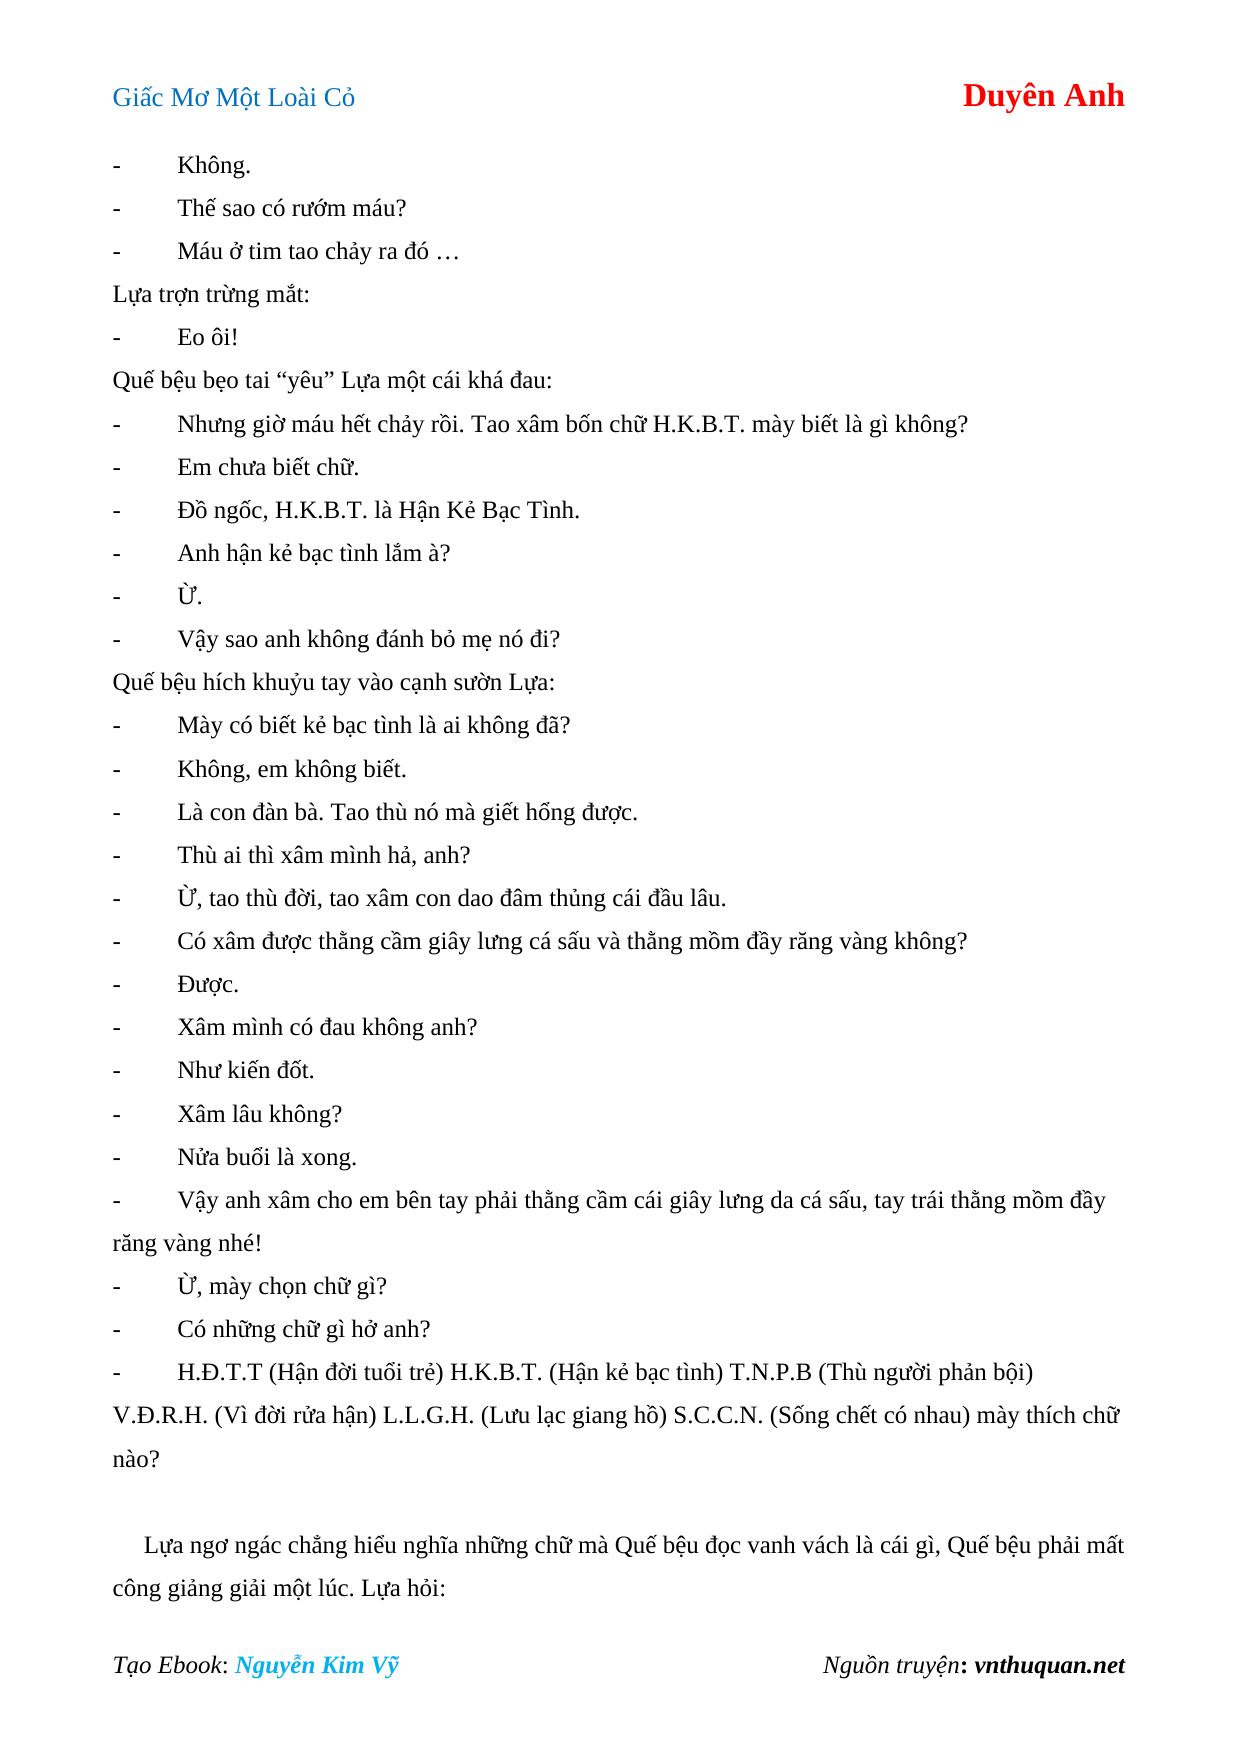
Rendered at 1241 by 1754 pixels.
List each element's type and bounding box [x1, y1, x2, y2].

text [112, 150, 1128, 1602]
